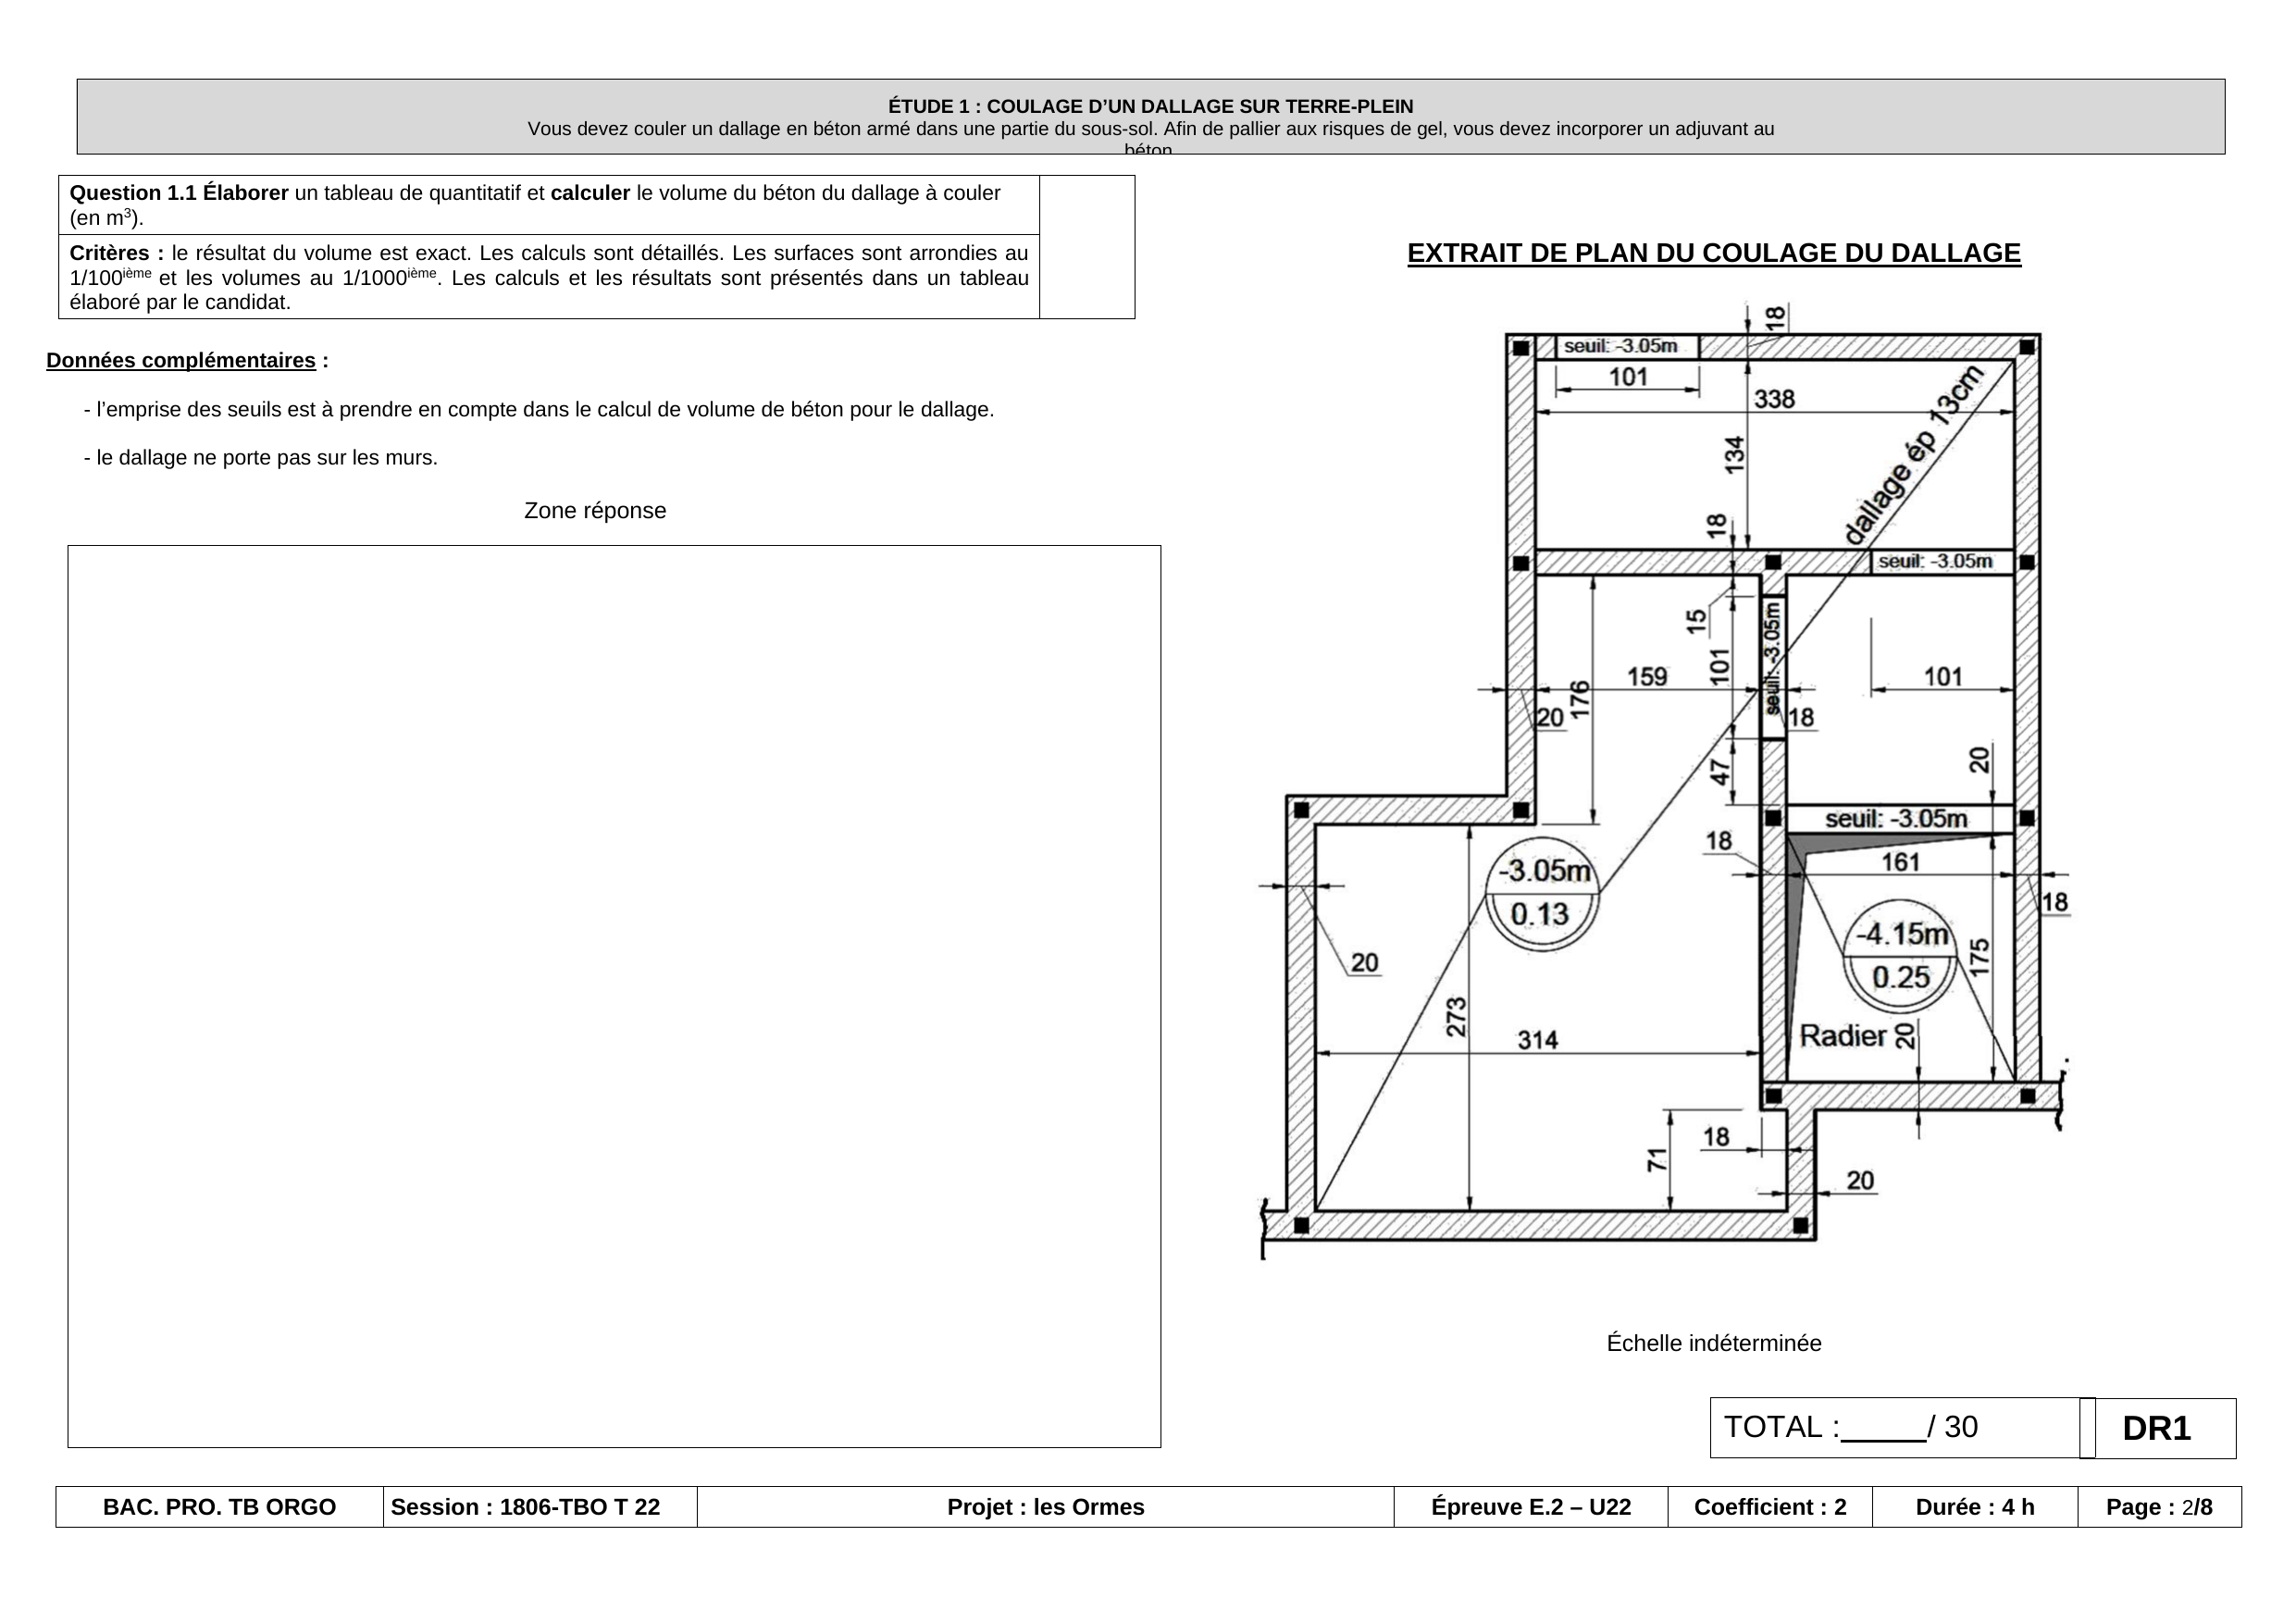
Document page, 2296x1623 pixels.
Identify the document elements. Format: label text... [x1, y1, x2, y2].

text Zone réponse [522, 496, 668, 523]
text Échelle indéterminée [1406, 1330, 2024, 1357]
subtitle Données complémentaires : [46, 348, 999, 372]
list l’emprise des seuils est à prendre en compte dans le calcul de volume de béton pour le dallage. [83, 396, 999, 421]
text EXTRAIT DE PLAN DU COULAGE DU DALLAGE [1406, 238, 2024, 268]
picture [1252, 297, 2079, 1268]
list le dallage ne porte pas sur les murs. [83, 445, 999, 470]
